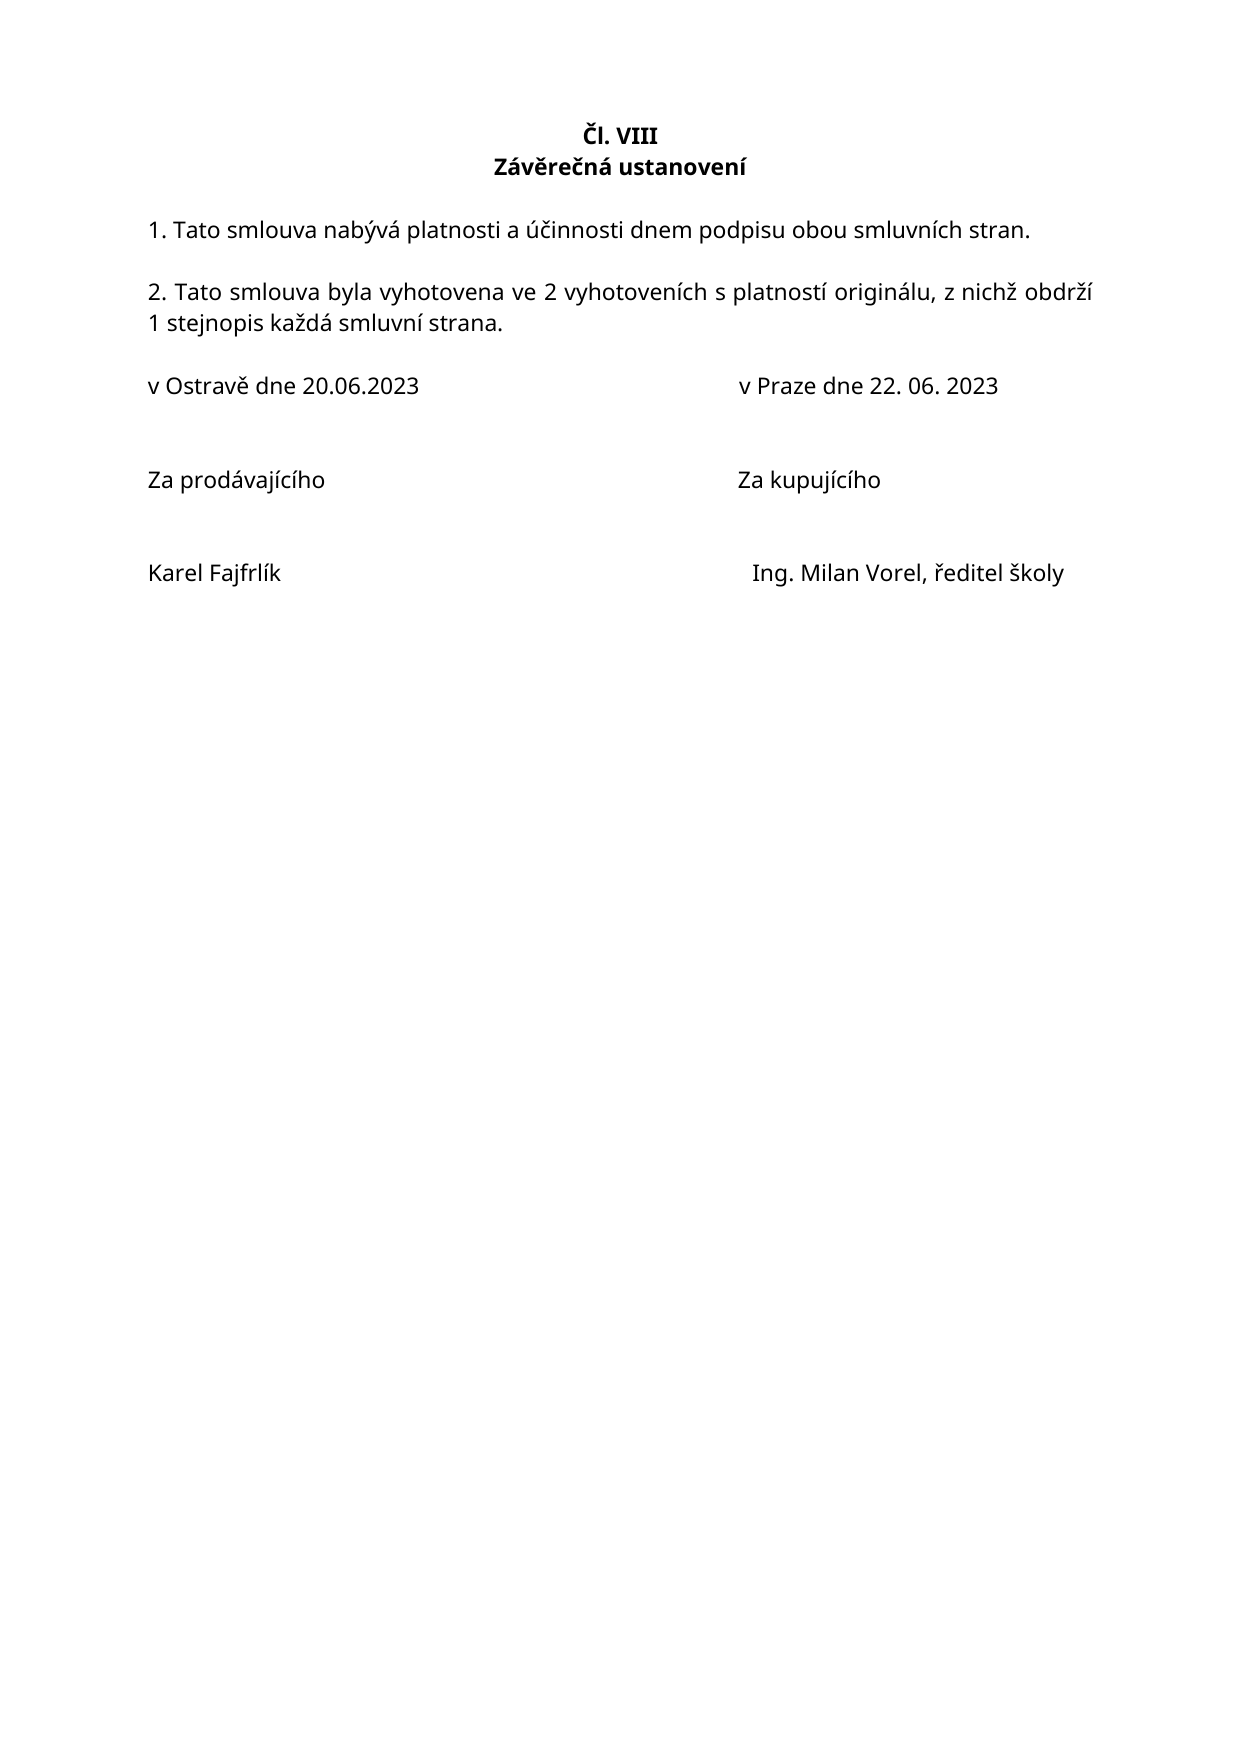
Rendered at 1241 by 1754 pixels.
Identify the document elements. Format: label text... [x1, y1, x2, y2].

text Závěrečná ustanovení [148, 151, 1093, 182]
text 2. Tato smlouva byla vyhotovena ve 2 vyhotoveních s platností originálu, z nichž obdrží 1 stejnopis každá smluvní strana. [148, 276, 1093, 339]
text v Ostravě dne 20.06.2023 v Praze dne 22. 06. 2023 [148, 370, 1093, 401]
text 1. Tato smlouva nabývá platnosti a účinnosti dnem podpisu obou smluvních stran. [148, 214, 1093, 245]
text Karel Fajfrlík Ing. Milan Vorel, ředitel školy [148, 557, 1093, 589]
text Čl. VIII [148, 120, 1093, 151]
text Za prodávajícího Za kupujícího [148, 464, 1093, 495]
